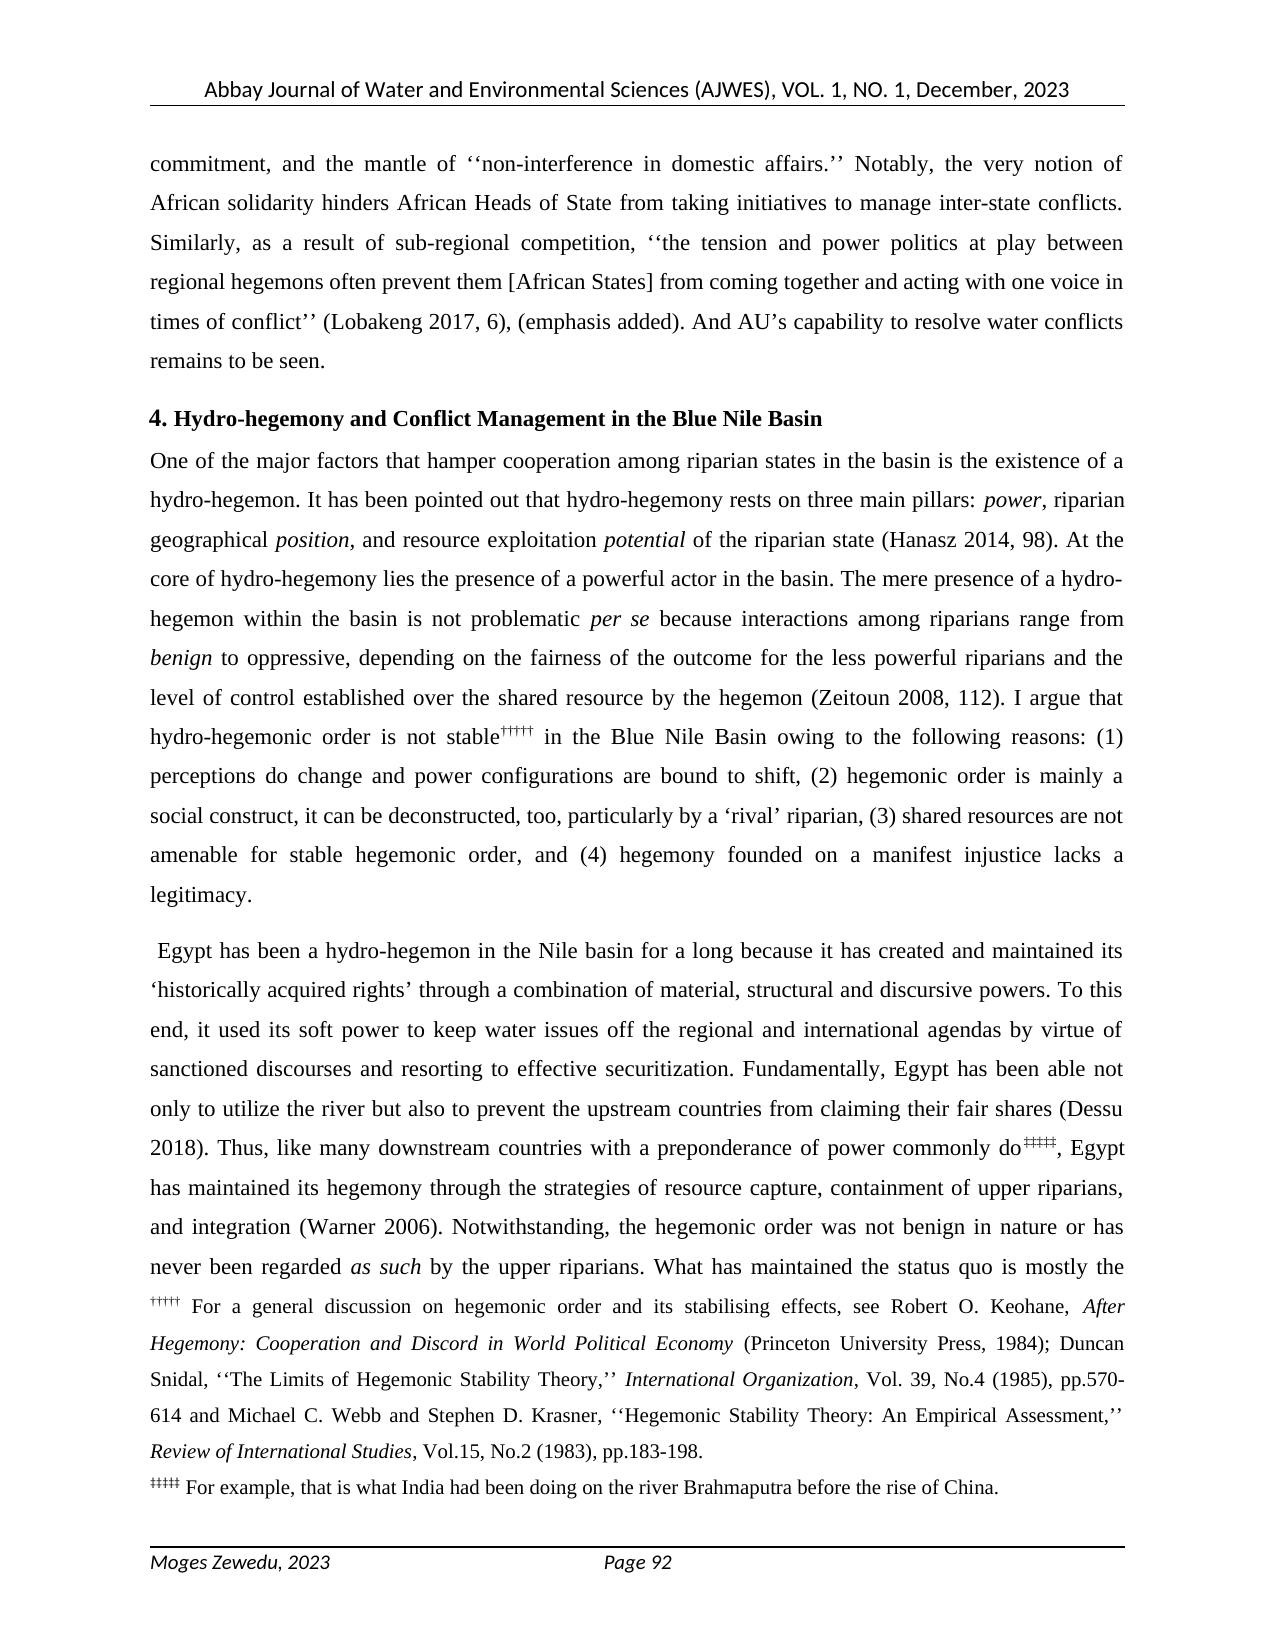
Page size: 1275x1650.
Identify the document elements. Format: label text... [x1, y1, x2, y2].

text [150, 937, 1125, 1279]
text 4. Hydro-hegemony and Conflict Management in the Blue Nile Basin [148, 403, 1125, 432]
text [150, 150, 1125, 374]
text One of the major factors that hamper cooperation among riparian states in the basin is the existence of a hydro-hegemon. It has been pointed out that hydro-hegemony rests on three main pillars: power, riparian geographical position, and resource exploitation potential of the riparian state (Hanasz 2014, 98). At the core of hydro-hegemony lies the presence of a powerful actor in the basin. The mere presence of a hydro-hegemon within the basin is not problematic per se because interactions among riparians range from benign to oppressive, depending on the fairness of the outcome for the less powerful riparians and the level of control established over the shared resource by the hegemon (Zeitoun 2008, 112). I argue that hydro-hegemonic order is not stable in the Blue Nile Basin owing to the following reasons: (1) perceptions do change and power configurations are bound to shift, (2) hegemonic order is mainly a social construct, it can be deconstructed, too, particularly by a ‘rival’ riparian, (3) shared resources are not amenable for stable hegemonic order, and (4) hegemony founded on a manifest injustice lacks a legitimacy. [150, 447, 1125, 907]
